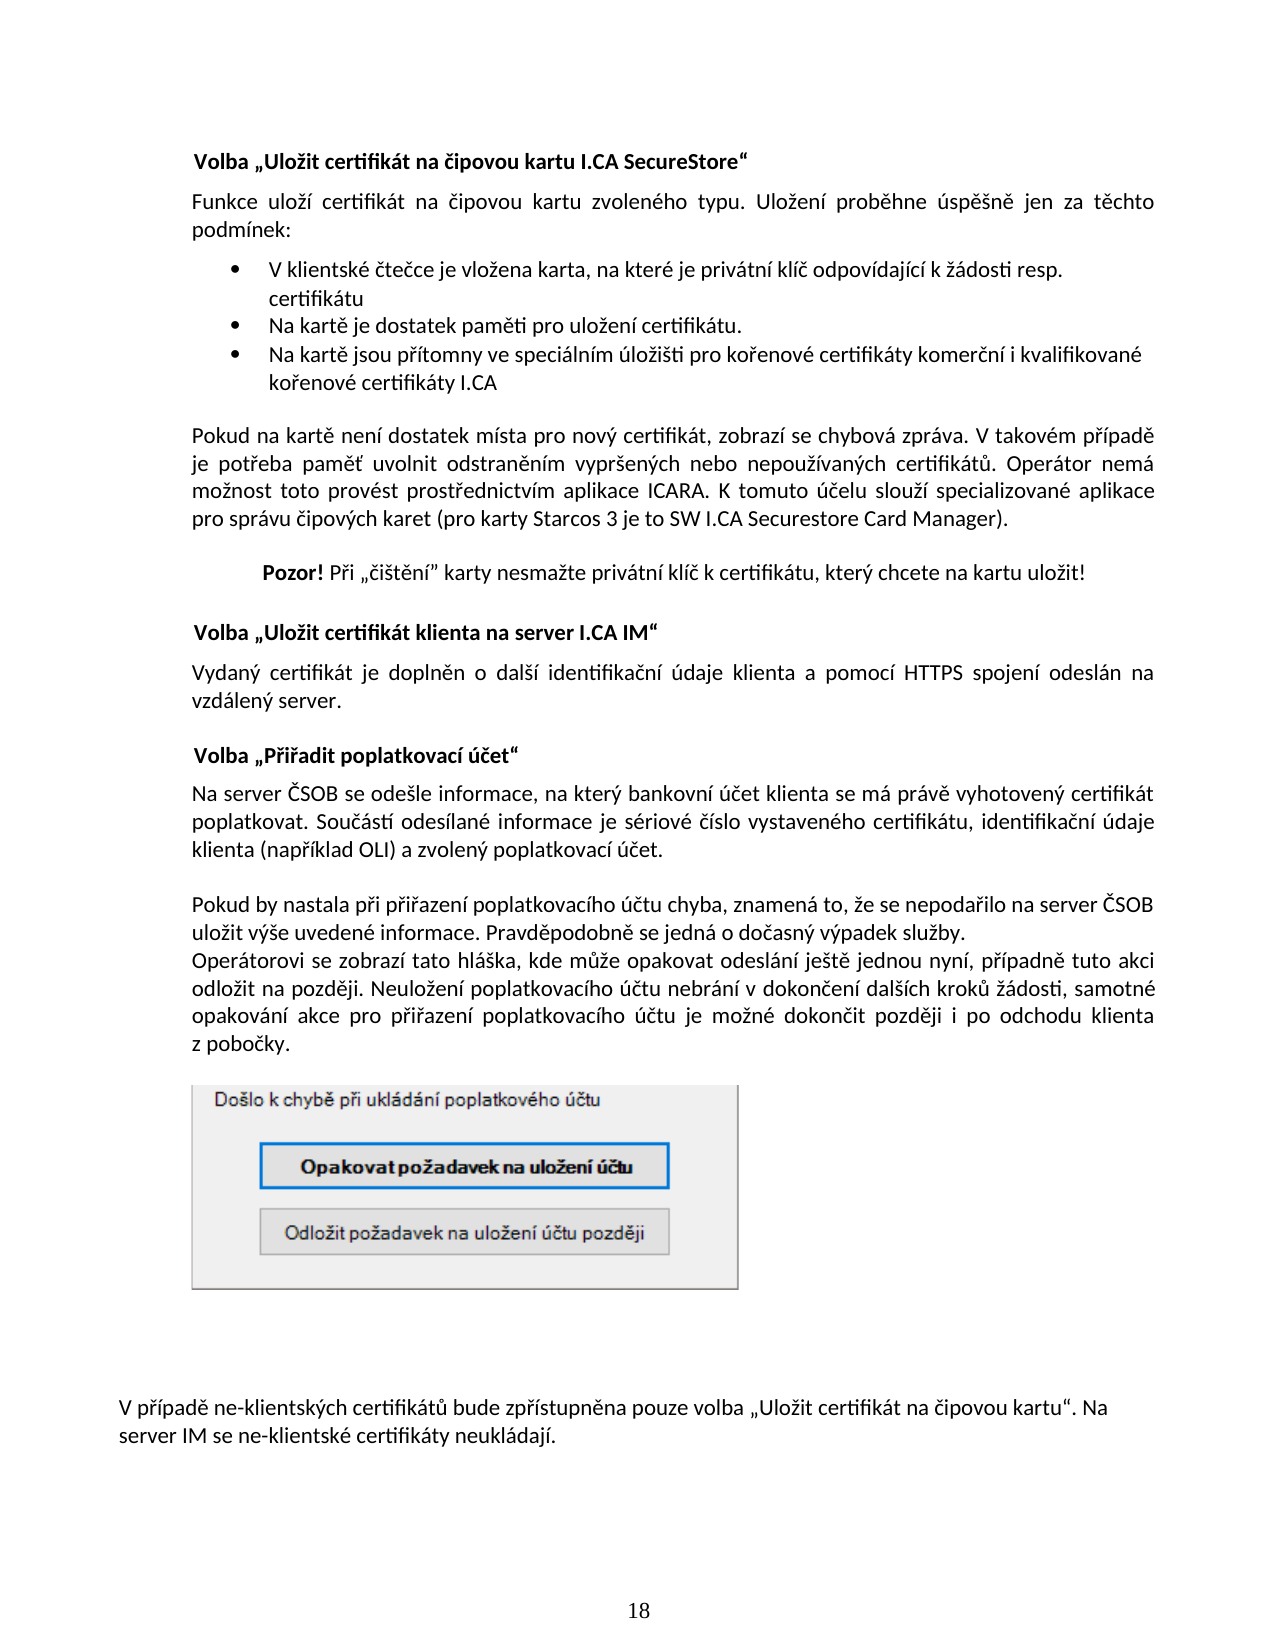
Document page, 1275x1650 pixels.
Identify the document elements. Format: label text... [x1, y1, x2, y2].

text Pozor! Při „čištění” karty nesmažte privátní klíč k certifikátu, který chcete na kartu uložit! [262, 558, 1156, 586]
text Funkce uloží certifikát na čipovou kartu zvoleného typu. Uložení proběhne úspěšně jen za těchto podmínek: [192, 187, 1156, 243]
list V klientské čtečce je vložena karta, na které je privátní klíč odpovídající k žádosti resp. certifikátu [231, 256, 1156, 312]
text Pokud na kartě není dostatek místa pro nový certifikát, zobrazí se chybová zpráva. V takovém případě je potřeba paměť uvolnit odstraněním vypršených nebo nepoužívaných certifikátů. Operátor nemá možnost toto provést prostřednictvím aplikace ICARA. K tomuto účelu slouží specializované aplikace pro správu čipových karet (pro karty Starcos 3 je to SW I.CA Securestore Card Manager). [192, 421, 1156, 532]
list Na kartě jsou přítomny ve speciálním úložišti pro kořenové certifikáty komerční i kvalifikované kořenové certifikáty I.CA [231, 340, 1156, 396]
text Volba „Uložit certifikát na čipovou kartu I.CA SecureStore“ [194, 147, 1156, 175]
text Volba „Uložit certifikát klienta na server I.CA IM“ [194, 618, 1156, 646]
picture [191, 1085, 739, 1290]
text V případě ne-klientských certifikátů bude zpřístupněna pouze volba „Uložit certifikát na čipovou kartu“. Na server IM se ne-klientské certifikáty neukládají. [119, 1394, 1156, 1449]
text Na server ČSOB se odešle informace, na který bankovní účet klienta se má právě vyhotovený certifikát poplatkovat. Součástí odesílané informace je sériové číslo vystaveného certifikátu, identifikační údaje klienta (například OLI) a zvolený poplatkovací účet. [192, 779, 1156, 863]
text Operátorovi se zobrazí tato hláška, kde může opakovat odeslání ještě jednou nyní, případně tuto akci odložit na později. Neuložení poplatkovacího účtu nebrání v dokončení dalších kroků žádosti, samotné opakování akce pro přiřazení poplatkovacího účtu je možné dokončit později i po odchodu klienta z pobočky. [192, 946, 1156, 1057]
text Pokud by nastala při přiřazení poplatkovacího účtu chyba, znamená to, že se nepodařilo na server ČSOB uložit výše uvedené informace. Pravděpodobně se jedná o dočasný výpadek služby. [192, 891, 1156, 946]
text Vydaný certifikát je doplněn o další identifikační údaje klienta a pomocí HTTPS spojení odeslán na vzdálený server. [192, 658, 1156, 714]
text Volba „Přiřadit poplatkovací účet“ [194, 742, 1156, 769]
list Na kartě je dostatek paměti pro uložení certifikátu. [231, 312, 1156, 340]
